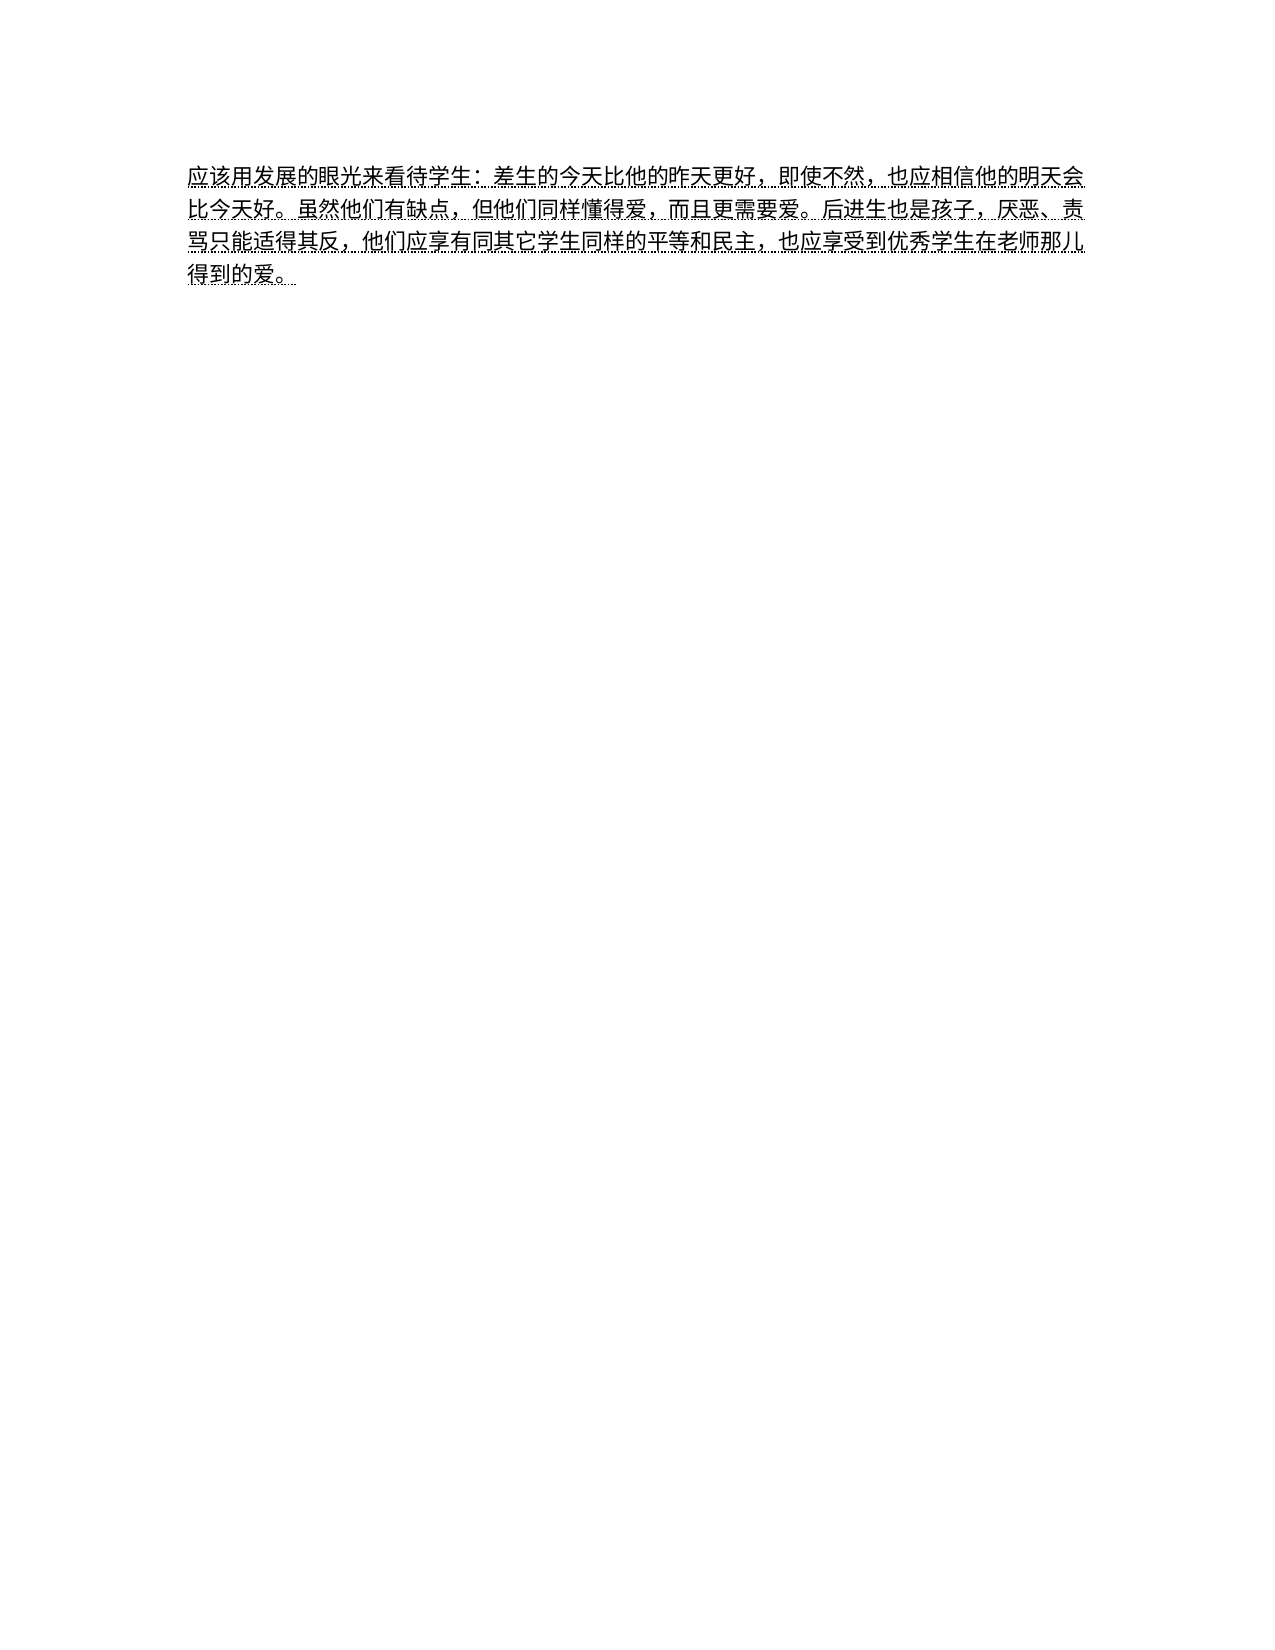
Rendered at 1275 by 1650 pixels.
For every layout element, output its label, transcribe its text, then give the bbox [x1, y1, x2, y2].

text 应该用发展的眼光来看待学生：差生的今天比他的昨天更好，即使不然，也应相信他的明天会比今天好。虽然他们有缺点，但他们同样懂得爱，而且更需要爱。后进生也是孩子，厌恶、责骂只能适得其反，他们应享有同其它学生同样的平等和民主，也应享受到优秀学生在老师那儿得到的爱。 [187, 159, 1087, 289]
